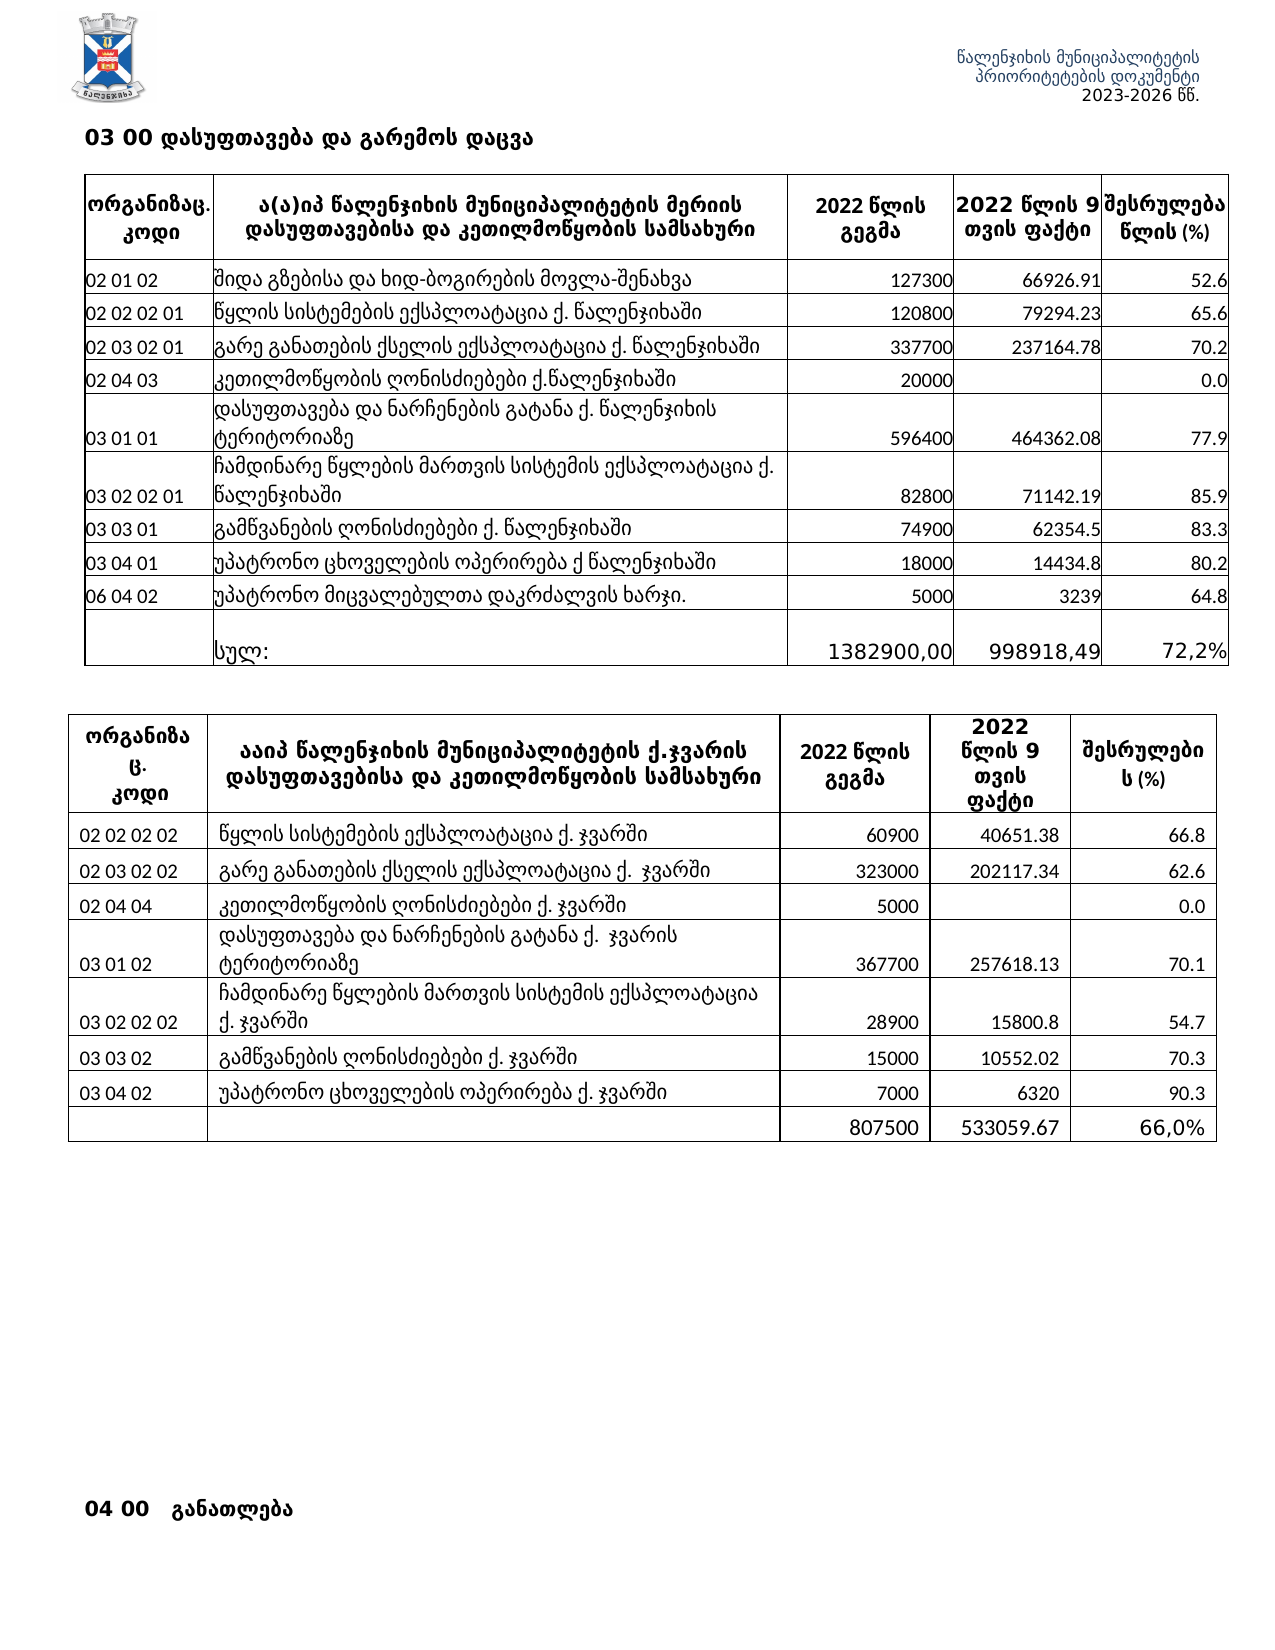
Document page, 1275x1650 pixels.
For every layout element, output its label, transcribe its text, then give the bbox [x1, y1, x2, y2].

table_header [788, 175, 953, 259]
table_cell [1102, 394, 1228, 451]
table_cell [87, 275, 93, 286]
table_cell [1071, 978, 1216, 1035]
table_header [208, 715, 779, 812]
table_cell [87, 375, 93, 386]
text 04 00 განათლება [84, 1497, 1229, 1522]
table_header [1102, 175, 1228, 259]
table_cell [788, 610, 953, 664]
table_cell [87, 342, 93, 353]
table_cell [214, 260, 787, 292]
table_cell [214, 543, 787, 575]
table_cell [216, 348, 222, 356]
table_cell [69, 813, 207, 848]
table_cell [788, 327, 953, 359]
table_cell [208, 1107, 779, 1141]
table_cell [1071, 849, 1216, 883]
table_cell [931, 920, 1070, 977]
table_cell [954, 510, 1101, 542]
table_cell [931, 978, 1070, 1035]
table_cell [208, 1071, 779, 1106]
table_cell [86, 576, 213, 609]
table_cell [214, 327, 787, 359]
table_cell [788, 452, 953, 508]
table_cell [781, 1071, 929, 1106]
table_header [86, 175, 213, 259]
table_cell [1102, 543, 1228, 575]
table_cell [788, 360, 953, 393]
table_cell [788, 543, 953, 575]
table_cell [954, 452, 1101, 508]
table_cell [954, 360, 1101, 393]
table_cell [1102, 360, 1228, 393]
picture [57, 11, 158, 103]
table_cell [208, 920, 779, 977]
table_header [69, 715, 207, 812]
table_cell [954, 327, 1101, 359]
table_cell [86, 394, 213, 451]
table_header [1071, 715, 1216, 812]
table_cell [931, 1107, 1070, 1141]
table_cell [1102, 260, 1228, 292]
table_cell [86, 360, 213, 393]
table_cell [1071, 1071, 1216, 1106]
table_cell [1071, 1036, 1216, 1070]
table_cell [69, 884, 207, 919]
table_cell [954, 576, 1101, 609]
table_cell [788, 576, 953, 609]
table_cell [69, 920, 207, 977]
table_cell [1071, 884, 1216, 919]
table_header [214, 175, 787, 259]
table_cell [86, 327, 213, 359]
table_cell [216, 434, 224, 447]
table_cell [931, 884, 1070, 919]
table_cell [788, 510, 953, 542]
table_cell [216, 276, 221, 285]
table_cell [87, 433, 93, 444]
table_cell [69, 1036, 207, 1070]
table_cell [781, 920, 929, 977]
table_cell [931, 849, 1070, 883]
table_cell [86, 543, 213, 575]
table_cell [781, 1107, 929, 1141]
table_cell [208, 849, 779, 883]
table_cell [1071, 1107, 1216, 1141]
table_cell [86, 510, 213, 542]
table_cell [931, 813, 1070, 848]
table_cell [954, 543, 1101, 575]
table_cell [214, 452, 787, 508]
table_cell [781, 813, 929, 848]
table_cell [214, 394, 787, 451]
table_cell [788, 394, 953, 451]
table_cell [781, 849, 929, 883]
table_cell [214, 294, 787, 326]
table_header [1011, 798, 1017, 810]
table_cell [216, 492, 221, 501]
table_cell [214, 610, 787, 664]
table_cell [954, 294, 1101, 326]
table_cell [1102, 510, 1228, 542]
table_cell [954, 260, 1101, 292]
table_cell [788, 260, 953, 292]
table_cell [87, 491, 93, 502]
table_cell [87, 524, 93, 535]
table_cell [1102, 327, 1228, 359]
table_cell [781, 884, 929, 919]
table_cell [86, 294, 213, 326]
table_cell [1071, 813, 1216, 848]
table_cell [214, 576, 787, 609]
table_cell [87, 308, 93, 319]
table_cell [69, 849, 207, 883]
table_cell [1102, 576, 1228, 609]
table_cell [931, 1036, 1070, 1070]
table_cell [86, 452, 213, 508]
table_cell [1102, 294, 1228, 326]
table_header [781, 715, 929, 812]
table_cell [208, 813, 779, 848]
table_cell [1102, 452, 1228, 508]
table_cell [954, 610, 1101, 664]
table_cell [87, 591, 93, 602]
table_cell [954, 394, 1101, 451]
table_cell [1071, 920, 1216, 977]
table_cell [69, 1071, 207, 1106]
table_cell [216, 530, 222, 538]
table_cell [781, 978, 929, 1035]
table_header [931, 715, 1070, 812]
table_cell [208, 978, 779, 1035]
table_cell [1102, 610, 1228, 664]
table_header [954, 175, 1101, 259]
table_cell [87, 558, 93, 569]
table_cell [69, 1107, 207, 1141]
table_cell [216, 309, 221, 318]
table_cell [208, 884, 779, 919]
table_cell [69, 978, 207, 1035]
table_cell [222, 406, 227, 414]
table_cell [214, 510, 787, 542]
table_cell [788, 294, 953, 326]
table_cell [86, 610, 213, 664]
text 03 00 დასუფთავება და გარემოს დაცვა [84, 125, 1200, 151]
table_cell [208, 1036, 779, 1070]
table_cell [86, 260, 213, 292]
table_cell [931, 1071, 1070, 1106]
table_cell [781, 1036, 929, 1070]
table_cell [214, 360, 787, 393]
